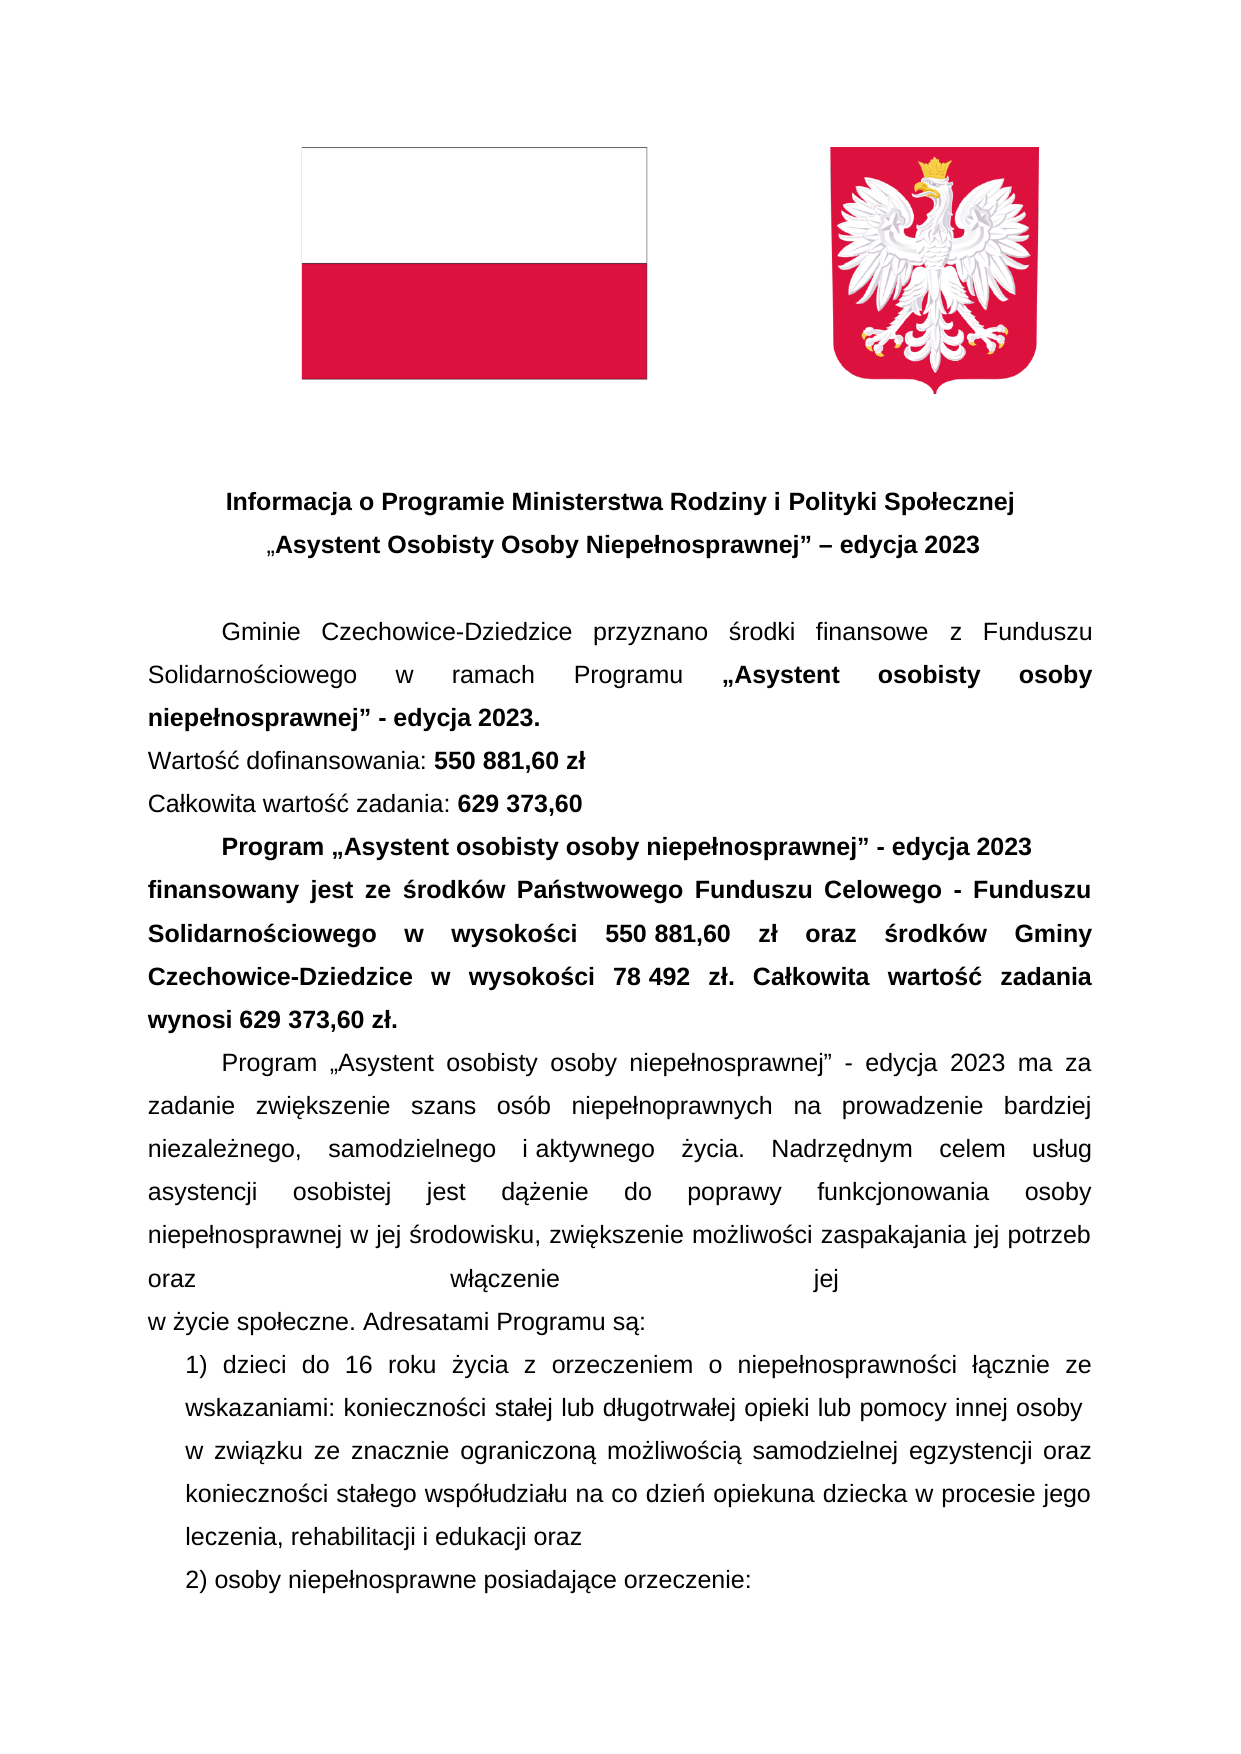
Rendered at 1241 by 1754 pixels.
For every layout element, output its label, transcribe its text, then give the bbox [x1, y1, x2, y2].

text 2) osoby niepełnosprawne posiadające orzeczenie: [185, 1565, 1093, 1594]
text Gminie Czechowice-Dziedzice przyznano środki finansowe z Funduszu Solidarnościowego w ramach Programu „Asystent osobisty osoby niepełnosprawnej” - edycja 2023. [148, 617, 1093, 732]
text Program „Asystent osobisty osoby niepełnosprawnej” - edycja 2023 [148, 832, 1093, 861]
text 1) dzieci do 16 roku życia z orzeczeniem o niepełnosprawności łącznie ze wskazaniami: konieczności stałej lub długotrwałej opieki lub pomocy innej osoby w związku ze znacznie ograniczoną możliwością samodzielnej egzystencji oraz konieczności stałego współudziału na co dzień opiekuna dziecka w procesie jego leczenia, rehabilitacji i edukacji oraz [185, 1350, 1093, 1551]
text Informacja o Programie Ministerstwa Rodziny i Polityki Społecznej [148, 487, 1093, 516]
text Wartość dofinansowania: 550 881,60 zł [148, 746, 1093, 775]
text Program „Asystent osobisty osoby niepełnosprawnej” - edycja 2023 ma za zadanie zwiększenie szans osób niepełnoprawnych na prowadzenie bardziej niezależnego, samodzielnego i aktywnego życia. Nadrzędnym celem usług asystencji osobistej jest dążenie do poprawy funkcjonowania osoby niepełnosprawnej w jej środowisku, zwiększenie możliwości zaspakajania jej potrzeb oraz włączenie jej w życie społeczne. Adresatami Programu są: [148, 1048, 1093, 1335]
text Całkowita wartość zadania: 629 373,60 [148, 789, 1093, 818]
text „Asystent Osobisty Osoby Niepełnosprawnej” – edycja 2023 [148, 530, 1093, 559]
picture [301, 147, 1039, 394]
text finansowany jest ze środków Państwowego Funduszu Celowego - Funduszu Solidarnościowego w wysokości 550 881,60 zł oraz środków Gminy Czechowice-Dziedzice w wysokości 78 492 zł. Całkowita wartość zadania wynosi 629 373,60 zł. [148, 875, 1093, 1033]
